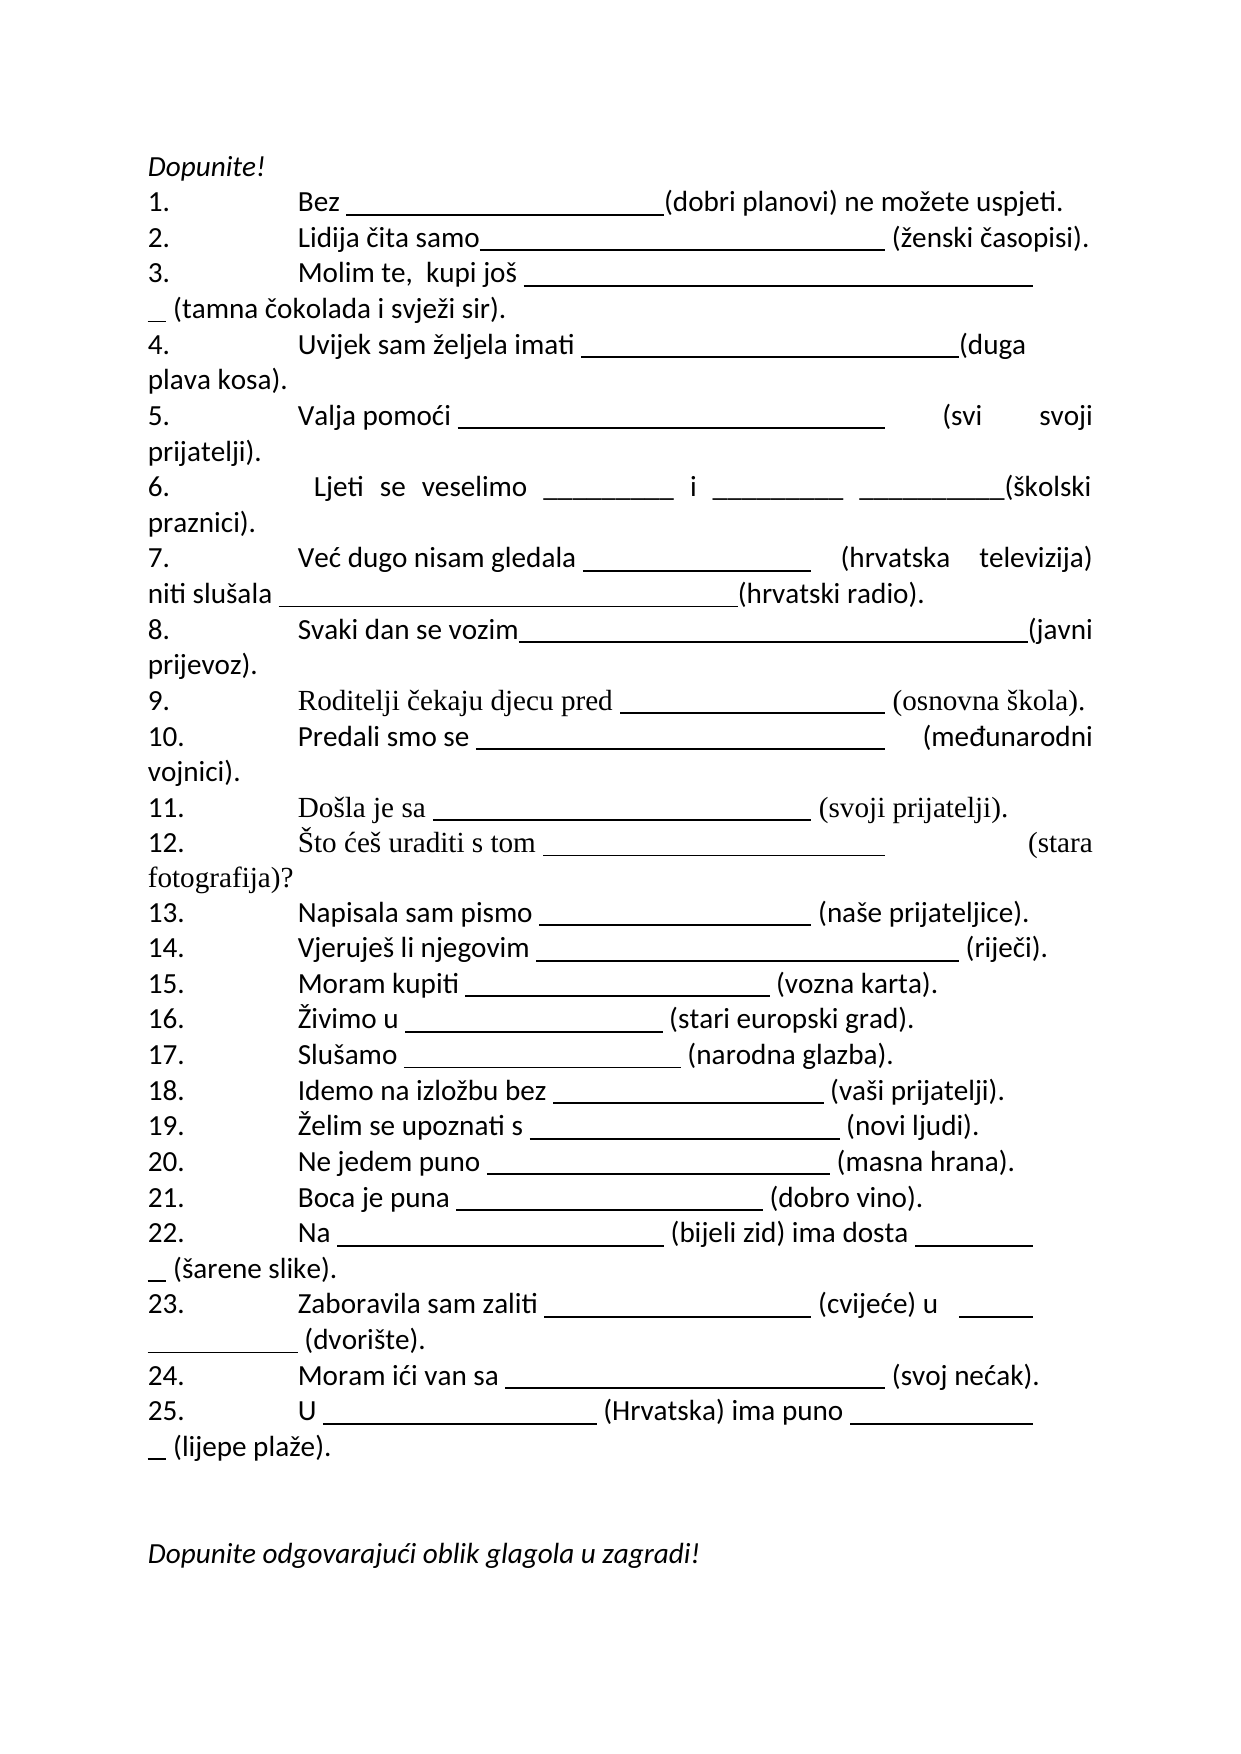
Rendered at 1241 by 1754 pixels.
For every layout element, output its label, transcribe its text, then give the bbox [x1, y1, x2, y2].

list Molim te, kupi još (tamna čokolada i svježi sir). [148, 254, 1093, 326]
list U (Hrvatska) ima puno (lijepe plaže). [148, 1392, 1093, 1464]
list Želim se upoznati s (novi ljudi). [148, 1107, 1093, 1143]
list Što ćeš uraditi s tom (stara fotografija)? [148, 824, 1093, 894]
text Dopunite! [148, 148, 1093, 183]
list Napisala sam pismo (naše prijateljice). [148, 894, 1093, 929]
list Slušamo (narodna glazba). [148, 1036, 1093, 1072]
text Dopunite odgovarajući oblik glagola u zagradi! [148, 1535, 1093, 1571]
list Vjeruješ li njegovim (riječi). [148, 929, 1093, 965]
list Na (bijeli zid) ima dosta (šarene slike). [148, 1214, 1093, 1286]
list Zaboravila sam zaliti (cvijeće) u (dvorište). [148, 1286, 1093, 1357]
list Roditelji čekaju djecu pred (osnovna škola). [148, 682, 1093, 718]
list Idemo na izložbu bez (vaši prijatelji). [148, 1072, 1093, 1107]
list Lidija čita samo (ženski časopisi). [148, 219, 1093, 254]
list Valja pomoći (svi svoji prijatelji). [148, 397, 1093, 468]
list Ljeti se veselimo _________ i _________ __________(školski praznici). [148, 468, 1093, 539]
list Moram ići van sa (svoj nećak). [148, 1357, 1093, 1392]
list Živimo u (stari europski grad). [148, 1001, 1093, 1036]
list Ne jedem puno (masna hrana). [148, 1143, 1093, 1179]
list Uvijek sam željela imati (duga plava kosa). [148, 326, 1093, 397]
list Bez (dobri planovi) ne možete uspjeti. [148, 183, 1093, 219]
list Boca je puna (dobro vino). [148, 1179, 1093, 1214]
list Moram kupiti (vozna karta). [148, 965, 1093, 1001]
list Svaki dan se vozim (javni prijevoz). [148, 611, 1093, 682]
list Predali smo se (međunarodni vojnici). [148, 718, 1093, 789]
list Već dugo nisam gledala (hrvatska televizija) niti slušala (hrvatski radio). [148, 539, 1093, 611]
list Došla je sa (svoji prijatelji). [148, 789, 1093, 824]
